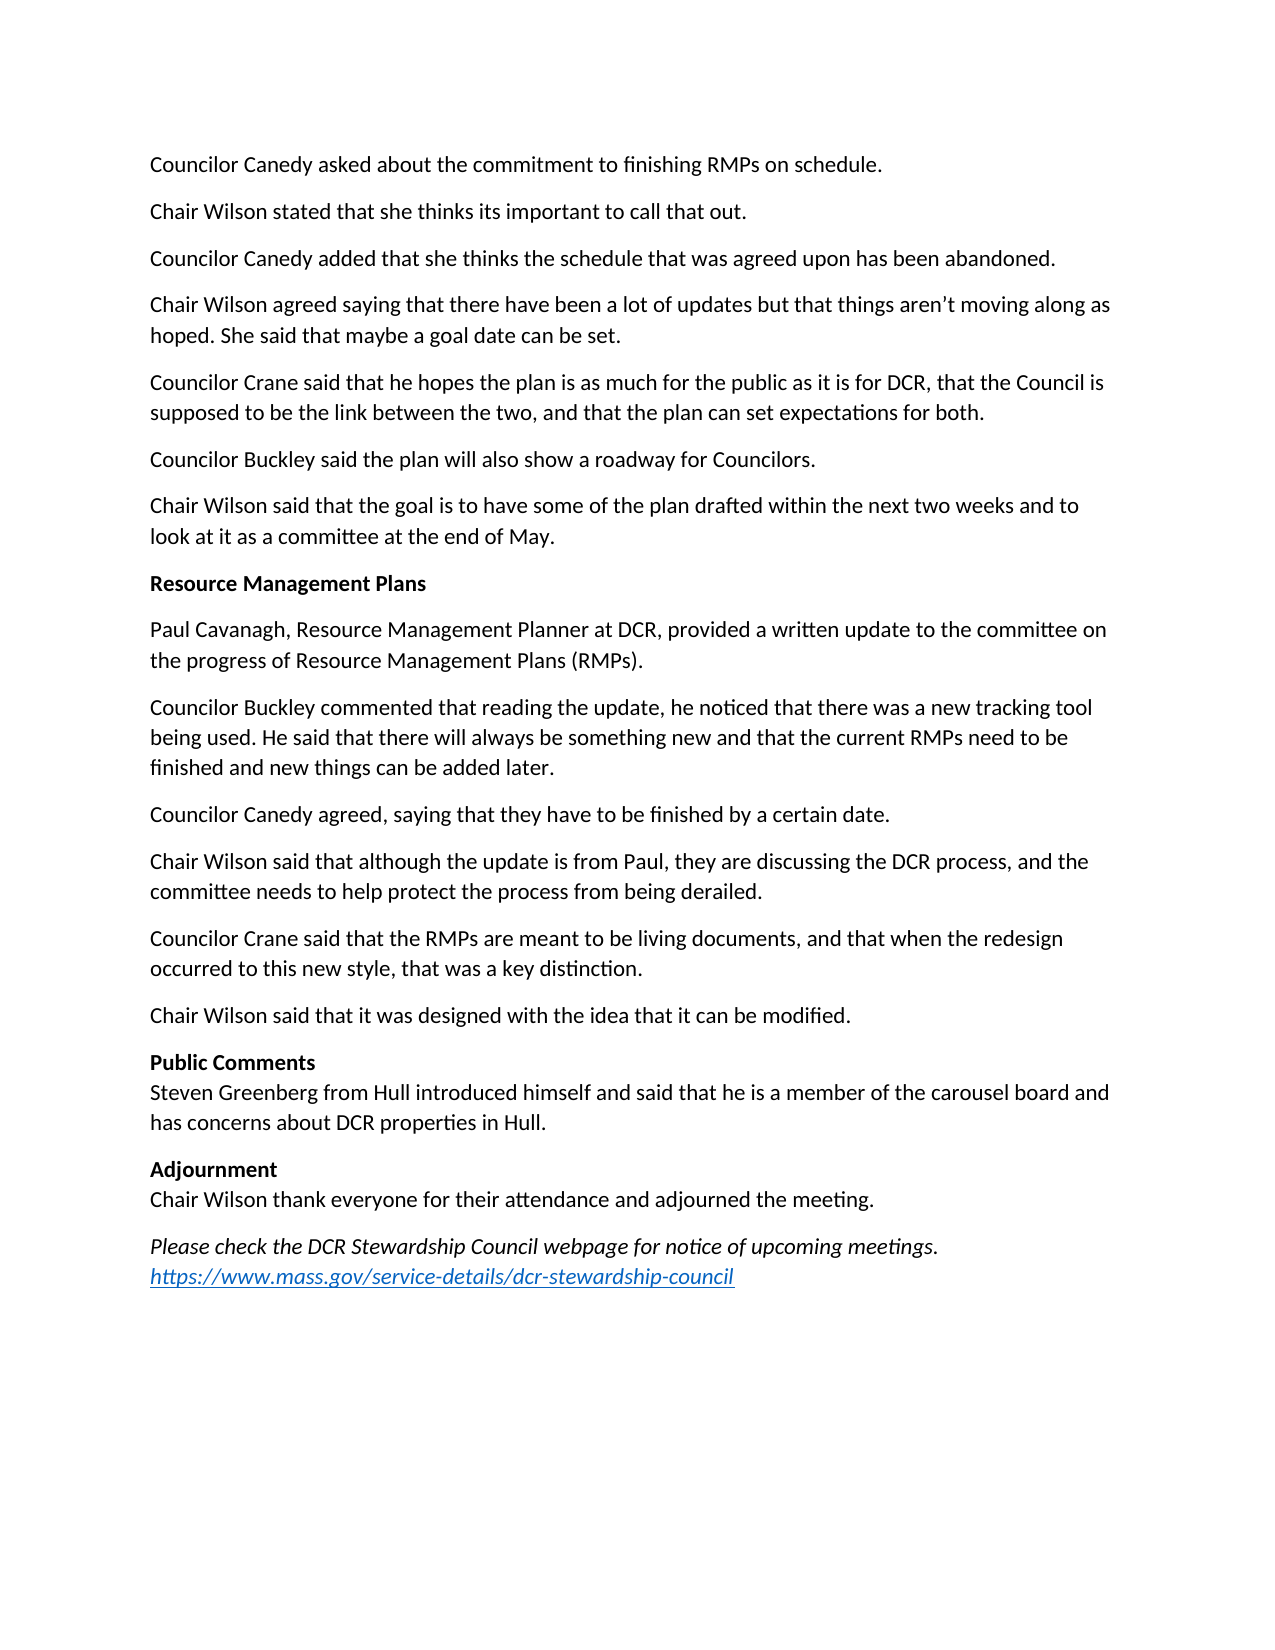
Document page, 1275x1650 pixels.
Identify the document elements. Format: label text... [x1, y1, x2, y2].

text Councilor Crane said that the RMPs are meant to be living documents, and that when the redesign occurred to this new style, that was a key distinction. [150, 924, 1125, 982]
text Councilor Canedy agreed, saying that they have to be finished by a certain date. [150, 800, 1125, 828]
text Steven Greenberg from Hull introduced himself and said that he is a member of the carousel board and has concerns about DCR properties in Hull. [150, 1078, 1125, 1136]
text Chair Wilson said that it was designed with the idea that it can be modified. [150, 1001, 1125, 1029]
text Councilor Canedy asked about the commitment to finishing RMPs on schedule. [150, 150, 1125, 178]
text Chair Wilson said that the goal is to have some of the plan drafted within the next two weeks and to look at it as a committee at the end of May. [150, 492, 1125, 550]
text Chair Wilson agreed saying that there have been a lot of updates but that things aren’t moving along as hoped. She said that maybe a goal date can be set. [150, 291, 1125, 349]
text Chair Wilson thank everyone for their attendance and adjourned the meeting. [150, 1185, 1125, 1213]
text Resource Management Plans [150, 569, 1125, 597]
text Please check the DCR Stewardship Council webpage for notice of upcoming meetings. https://www.mass.gov/service-details/dcr-stewardship-council [150, 1232, 1125, 1291]
text Councilor Canedy added that she thinks the schedule that was agreed upon has been abandoned. [150, 244, 1125, 272]
subtitle Public Comments [150, 1048, 1125, 1076]
text Chair Wilson said that although the update is from Paul, they are discussing the DCR process, and the committee needs to help protect the process from being derailed. [150, 847, 1125, 905]
text Paul Cavanagh, Resource Management Planner at DCR, provided a written update to the committee on the progress of Resource Management Plans (RMPs). [150, 616, 1125, 674]
text Councilor Buckley said the plan will also show a roadway for Councilors. [150, 445, 1125, 473]
subtitle Adjournment [150, 1155, 1125, 1183]
text Councilor Crane said that he hopes the plan is as much for the public as it is for DCR, that the Council is supposed to be the link between the two, and that the plan can set expectations for both. [150, 368, 1125, 426]
text Councilor Buckley commented that reading the update, he noticed that there was a new tracking tool being used. He said that there will always be something new and that the current RMPs need to be finished and new things can be added later. [150, 693, 1125, 781]
text Chair Wilson stated that she thinks its important to call that out. [150, 197, 1125, 225]
